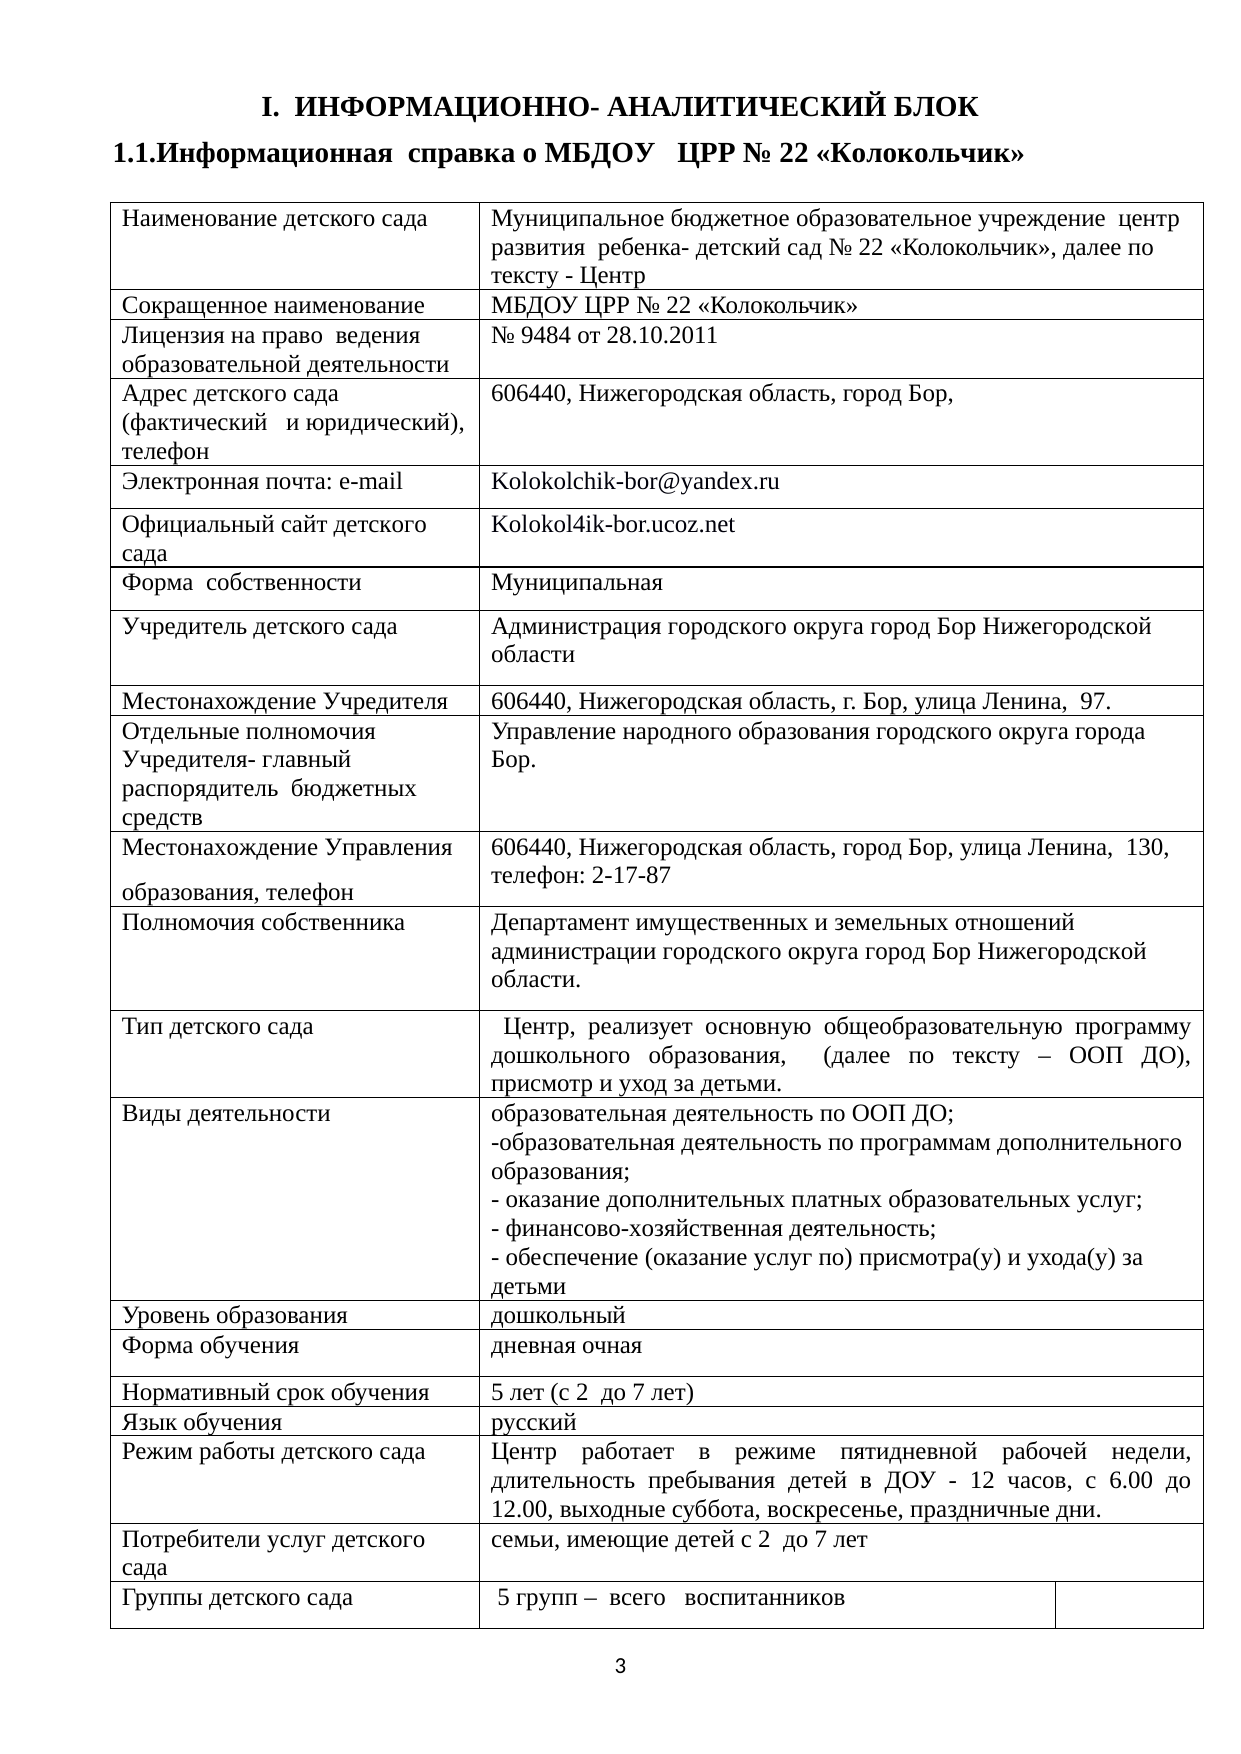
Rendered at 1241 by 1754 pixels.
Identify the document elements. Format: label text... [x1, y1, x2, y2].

table_cell 5 лет (с 2 до 7 лет) [480, 1377, 1203, 1406]
table_cell Форма обучения [111, 1330, 479, 1376]
table_cell МБДОУ ЦРР № 22 «Колокольчик» [480, 290, 1203, 319]
table_header Наименование детского сада [111, 203, 479, 289]
table_cell дошкольный [480, 1301, 1203, 1329]
table_cell Потребители услуг детского сада [111, 1524, 479, 1581]
table_cell Kolokolchik-bor@yandex.ru [480, 466, 1203, 508]
table_cell Администрация городского округа город Бор Нижегородской области [480, 611, 1203, 685]
table_cell Центр, реализует основную общеобразовательную программу дошкольного образования, (далее по тексту – ООП ДО), присмотр и уход за детьми. [480, 1011, 1203, 1097]
table_cell Полномочия собственника [111, 907, 479, 1010]
table_cell Центр работает в режиме пятидневной рабочей недели, длительность пребывания детей в ДОУ - 12 часов, с 6.00 до 12.00, выходные суббота, воскресенье, праздничные дни. [480, 1436, 1203, 1523]
table_cell Муниципальная [480, 568, 1203, 610]
table_header Муниципальное бюджетное образовательное учреждение центр развития ребенка- детский сад № 22 «Колокольчик», далее по тексту - Центр [480, 203, 1203, 289]
table_cell образовательная деятельность по ООП ДО; -образовательная деятельность по программам дополнительного образования; - оказание дополнительных платных образовательных услуг; - финансово-хозяйственная деятельность; - обеспечение (оказание услуг по) присмотра(у) и ухода(у) за детьми [480, 1098, 1203, 1299]
table_cell Адрес детского сада (фактический и юридический), телефон [111, 379, 479, 465]
table_cell Управление народного образования городского округа города Бор. [480, 716, 1203, 831]
text 1.1.Информационная справка о МБДОУ ЦРР № 22 «Колокольчик» [112, 135, 1128, 168]
table_cell [1056, 1582, 1203, 1628]
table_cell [111, 1582, 479, 1628]
table_cell № 9484 от 28.10.2011 [480, 320, 1203, 377]
table_cell Местонахождение Учредителя [111, 686, 479, 715]
table_cell Лицензия на право ведения образовательной деятельности [111, 320, 479, 377]
table_cell Отдельные полномочия Учредителя- главный распорядитель бюджетных средств [111, 716, 479, 831]
table_cell Виды деятельности [111, 1098, 479, 1299]
table_cell Сокращенное наименование [111, 290, 479, 319]
table_cell Уровень образования [111, 1301, 479, 1329]
table_cell Режим работы детского сада [111, 1436, 479, 1523]
table_cell 606440, Нижегородская область, город Бор, улица Ленина, 130, телефон: 2-17-87 [480, 832, 1203, 906]
table_cell Язык обучения [111, 1407, 479, 1435]
table_cell русский [480, 1407, 1203, 1435]
table_cell Kolokol4ik-bor.ucoz.net [480, 509, 1203, 566]
table_cell Департамент имущественных и земельных отношений администрации городского округа город Бор Нижегородской области. [480, 907, 1203, 1010]
table_cell Электронная почта: e-mail [111, 466, 479, 508]
table_cell Тип детского сада [111, 1011, 479, 1097]
table_cell Официальный сайт детского сада [111, 509, 479, 566]
table_cell семьи, имеющие детей с 2 до 7 лет [480, 1524, 1203, 1581]
text I. ИНФОРМАЦИОННО- АНАЛИТИЧЕСКИЙ БЛОК [112, 89, 1128, 122]
table_cell Нормативный срок обучения [111, 1377, 479, 1406]
table_cell Местонахождение Управления образования, телефон [111, 832, 479, 906]
table_cell 606440, Нижегородская область, город Бор, [480, 379, 1203, 465]
table_cell Учредитель детского сада [111, 611, 479, 685]
table_cell Форма собственности [111, 568, 479, 610]
table_cell 606440, Нижегородская область, г. Бор, улица Ленина, 97. [480, 686, 1203, 715]
table_cell дневная очная [480, 1330, 1203, 1376]
table_cell 5 групп – всего воспитанников [480, 1582, 1055, 1628]
